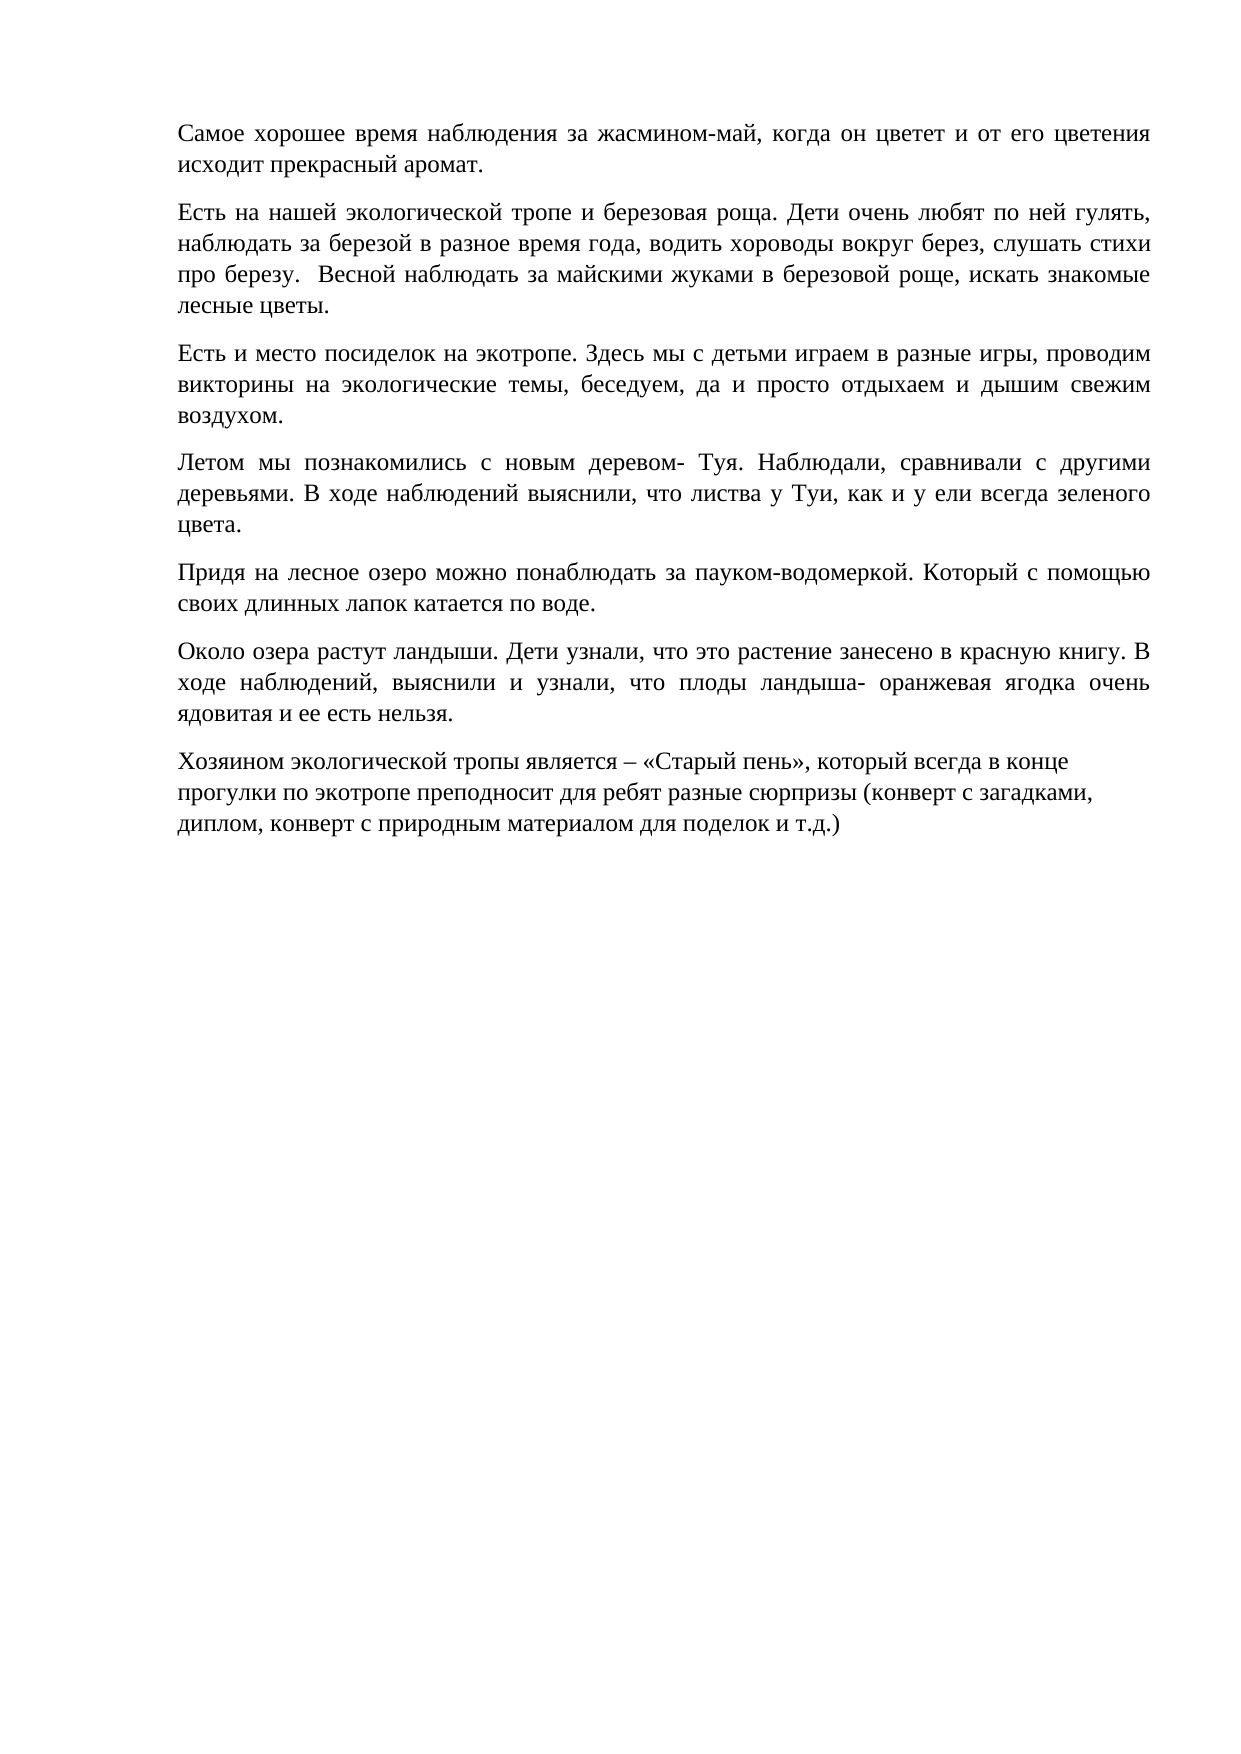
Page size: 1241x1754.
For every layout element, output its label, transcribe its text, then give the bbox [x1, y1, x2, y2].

text Придя на лесное озеро можно понаблюдать за пауком-водомеркой. Который с помощью своих длинных лапок катается по воде. [177, 557, 1152, 617]
text Есть и место посиделок на экотропе. Здесь мы с детьми играем в разные игры, проводим викторины на экологические темы, беседуем, да и просто отдыхаем и дышим свежим воздухом. [177, 338, 1152, 428]
text Самое хорошее время наблюдения за жасмином-май, когда он цветет и от его цветения исходит прекрасный аромат. [177, 118, 1152, 178]
text Хозяином экологической тропы является – «Старый пень», который всегда в конце прогулки по экотропе преподносит для ребят разные сюрпризы (конверт с загадками, диплом, конверт с природным материалом для поделок и т.д.) [177, 746, 1152, 837]
text Есть на нашей экологической тропе и березовая роща. Дети очень любят по ней гулять, наблюдать за березой в разное время года, водить хороводы вокруг берез, слушать стихи про березу. Весной наблюдать за майскими жуками в березовой роще, искать знакомые лесные цветы. [177, 197, 1152, 319]
text Около озера растут ландыши. Дети узнали, что это растение занесено в красную книгу. В ходе наблюдений, выяснили и узнали, что плоды ландыша- оранжевая ягодка очень ядовитая и ее есть нельзя. [177, 636, 1152, 727]
text Летом мы познакомились с новым деревом- Туя. Наблюдали, сравнивали с другими деревьями. В ходе наблюдений выяснили, что листва у Туи, как и у ели всегда зеленого цвета. [177, 447, 1152, 538]
